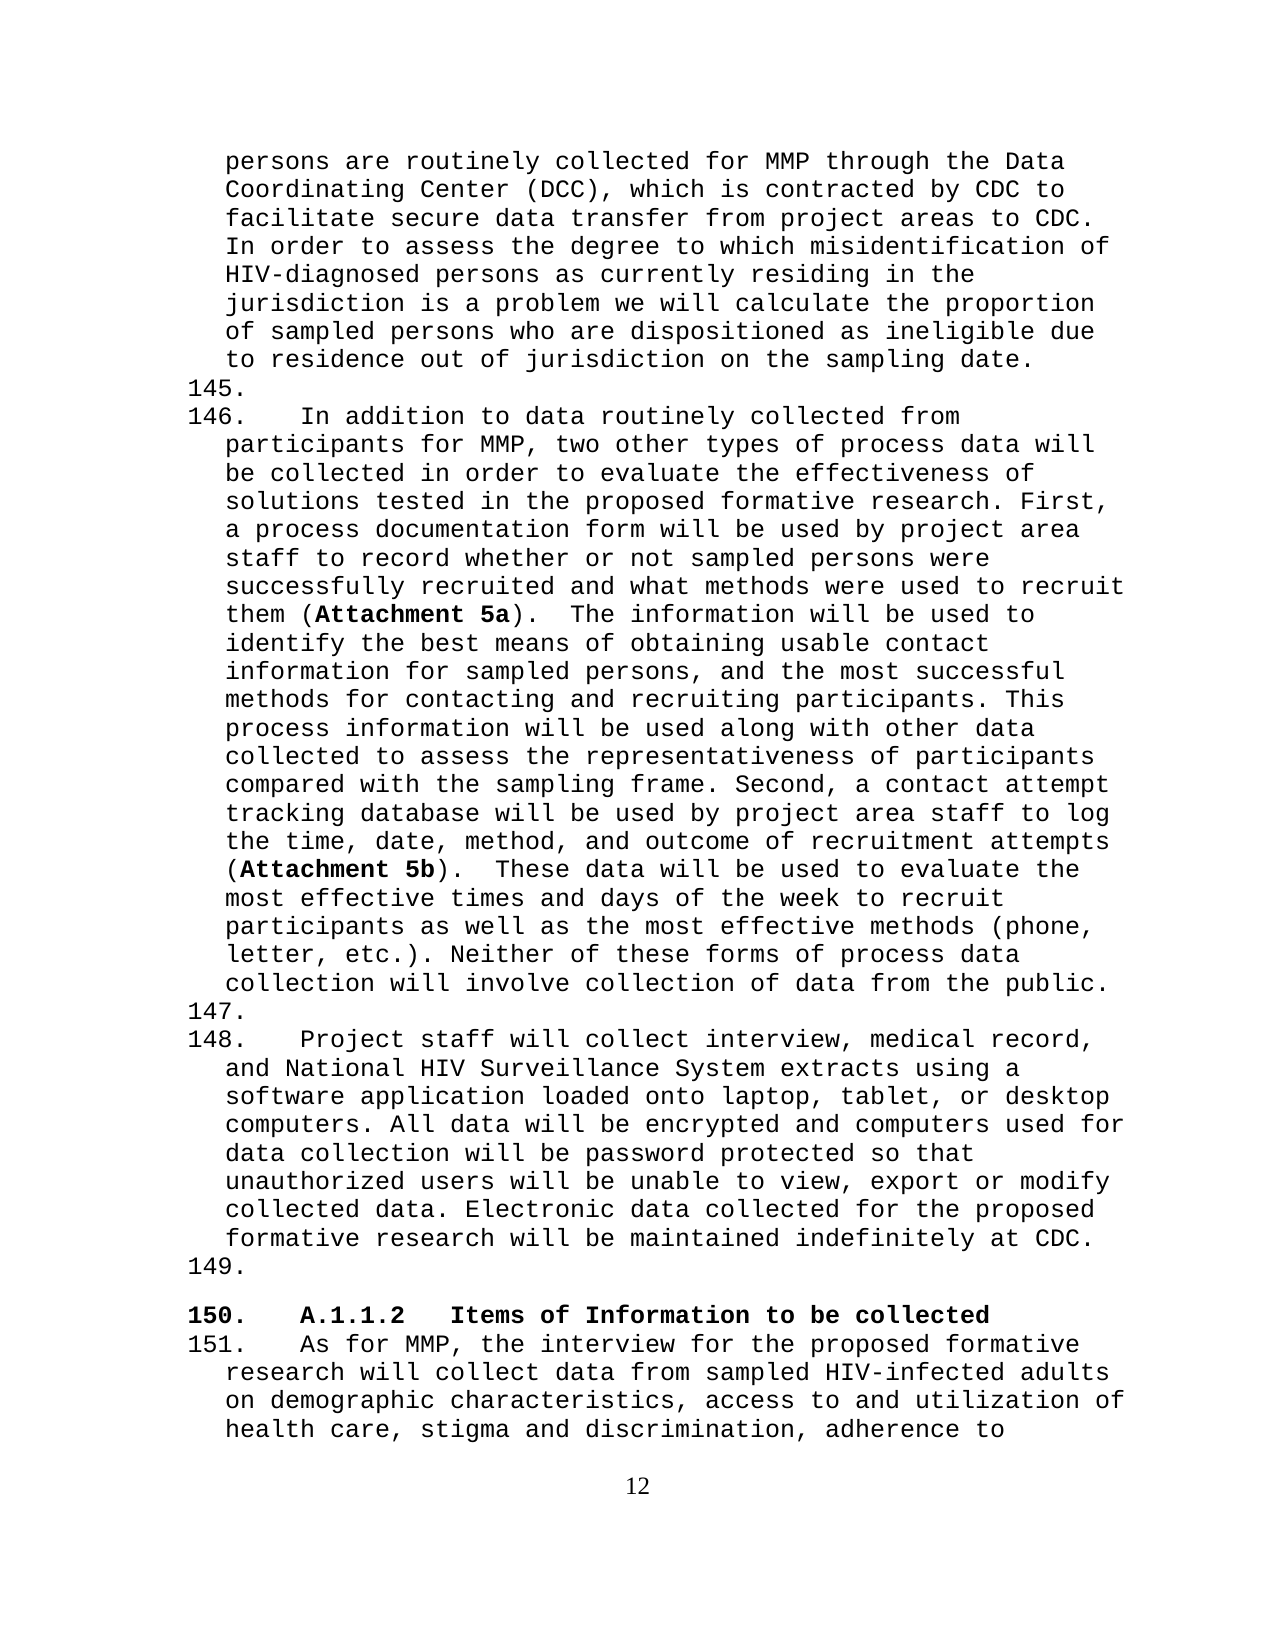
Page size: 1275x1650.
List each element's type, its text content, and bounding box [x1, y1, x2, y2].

subtitle A.1.1.2 Items of Information to be collected [187, 1303, 1125, 1331]
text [187, 149, 1125, 375]
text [187, 1331, 1125, 1444]
text Project staff will collect interview, medical record, and National HIV Surveillance System extracts using a software application loaded onto laptop, tablet, or desktop computers. All data will be encrypted and computers used for data collection will be password protected so that unauthorized users will be unable to view, export or modify collected data. Electronic data collected for the proposed formative research will be maintained indefinitely at CDC. [187, 1027, 1125, 1254]
text In addition to data routinely collected from participants for MMP, two other types of process data will be collected in order to evaluate the effectiveness of solutions tested in the proposed formative research. First, a process documentation form will be used by project area staff to record whether or not sampled persons were successfully recruited and what methods were used to recruit them (Attachment 5a). The information will be used to identify the best means of obtaining usable contact information for sampled persons, and the most successful methods for contacting and recruiting participants. This process information will be used along with other data collected to assess the representativeness of participants compared with the sampling frame. Second, a contact attempt tracking database will be used by project area staff to log the time, date, method, and outcome of recruitment attempts (Attachment 5b). These data will be used to evaluate the most effective times and days of the week to recruit participants as well as the most effective methods (phone, letter, etc.). Neither of these forms of process data collection will involve collection of data from the public. [187, 404, 1125, 999]
